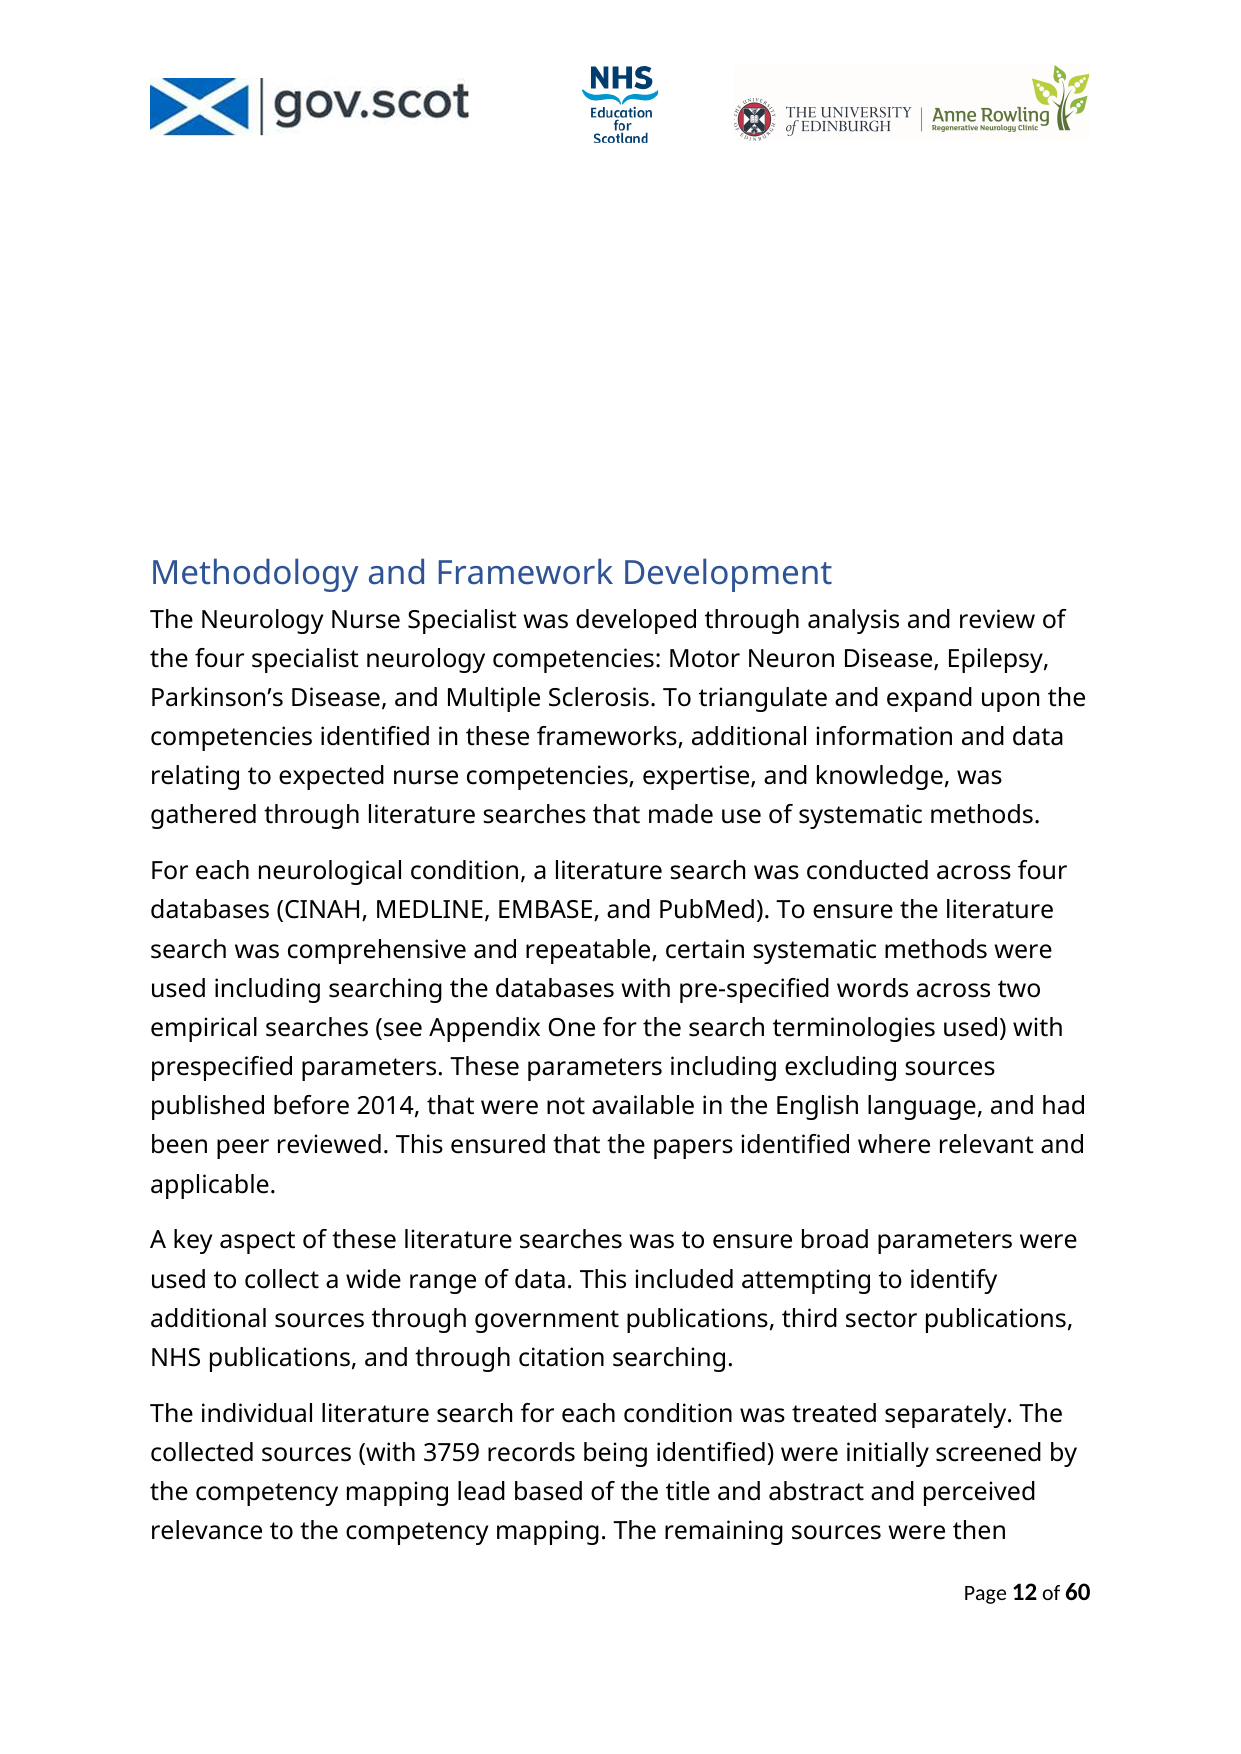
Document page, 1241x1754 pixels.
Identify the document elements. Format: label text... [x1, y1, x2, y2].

picture [150, 78, 469, 136]
subtitle Methodology and Framework Development [150, 549, 1090, 594]
picture [581, 92, 659, 143]
text The Neurology Nurse Specialist was developed through analysis and review of the four specialist neurology competencies: Motor Neuron Disease, Epilepsy, Parkinson’s Disease, and Multiple Sclerosis. To triangulate and expand upon the competencies identified in these frameworks, additional information and data relating to expected nurse competencies, expertise, and knowledge, was gathered through literature searches that made use of systematic methods. [150, 601, 1090, 831]
picture [733, 65, 1090, 141]
text For each neurological condition, a literature search was conducted across four databases (CINAH, MEDLINE, EMBASE, and PubMed). To ensure the literature search was comprehensive and repeatable, certain systematic methods were used including searching the databases with pre-specified words across two empirical searches (see Appendix One for the search terminologies used) with prespecified parameters. These parameters including excluding sources published before 2014, that were not available in the English language, and had been peer reviewed. This ensured that the papers identified where relevant and applicable. [150, 853, 1090, 1200]
text A key aspect of these literature searches was to ensure broad parameters were used to collect a wide range of data. This included attempting to identify additional sources through government publications, third sector publications, NHS publications, and through citation searching. [150, 1222, 1090, 1374]
picture [581, 66, 659, 102]
